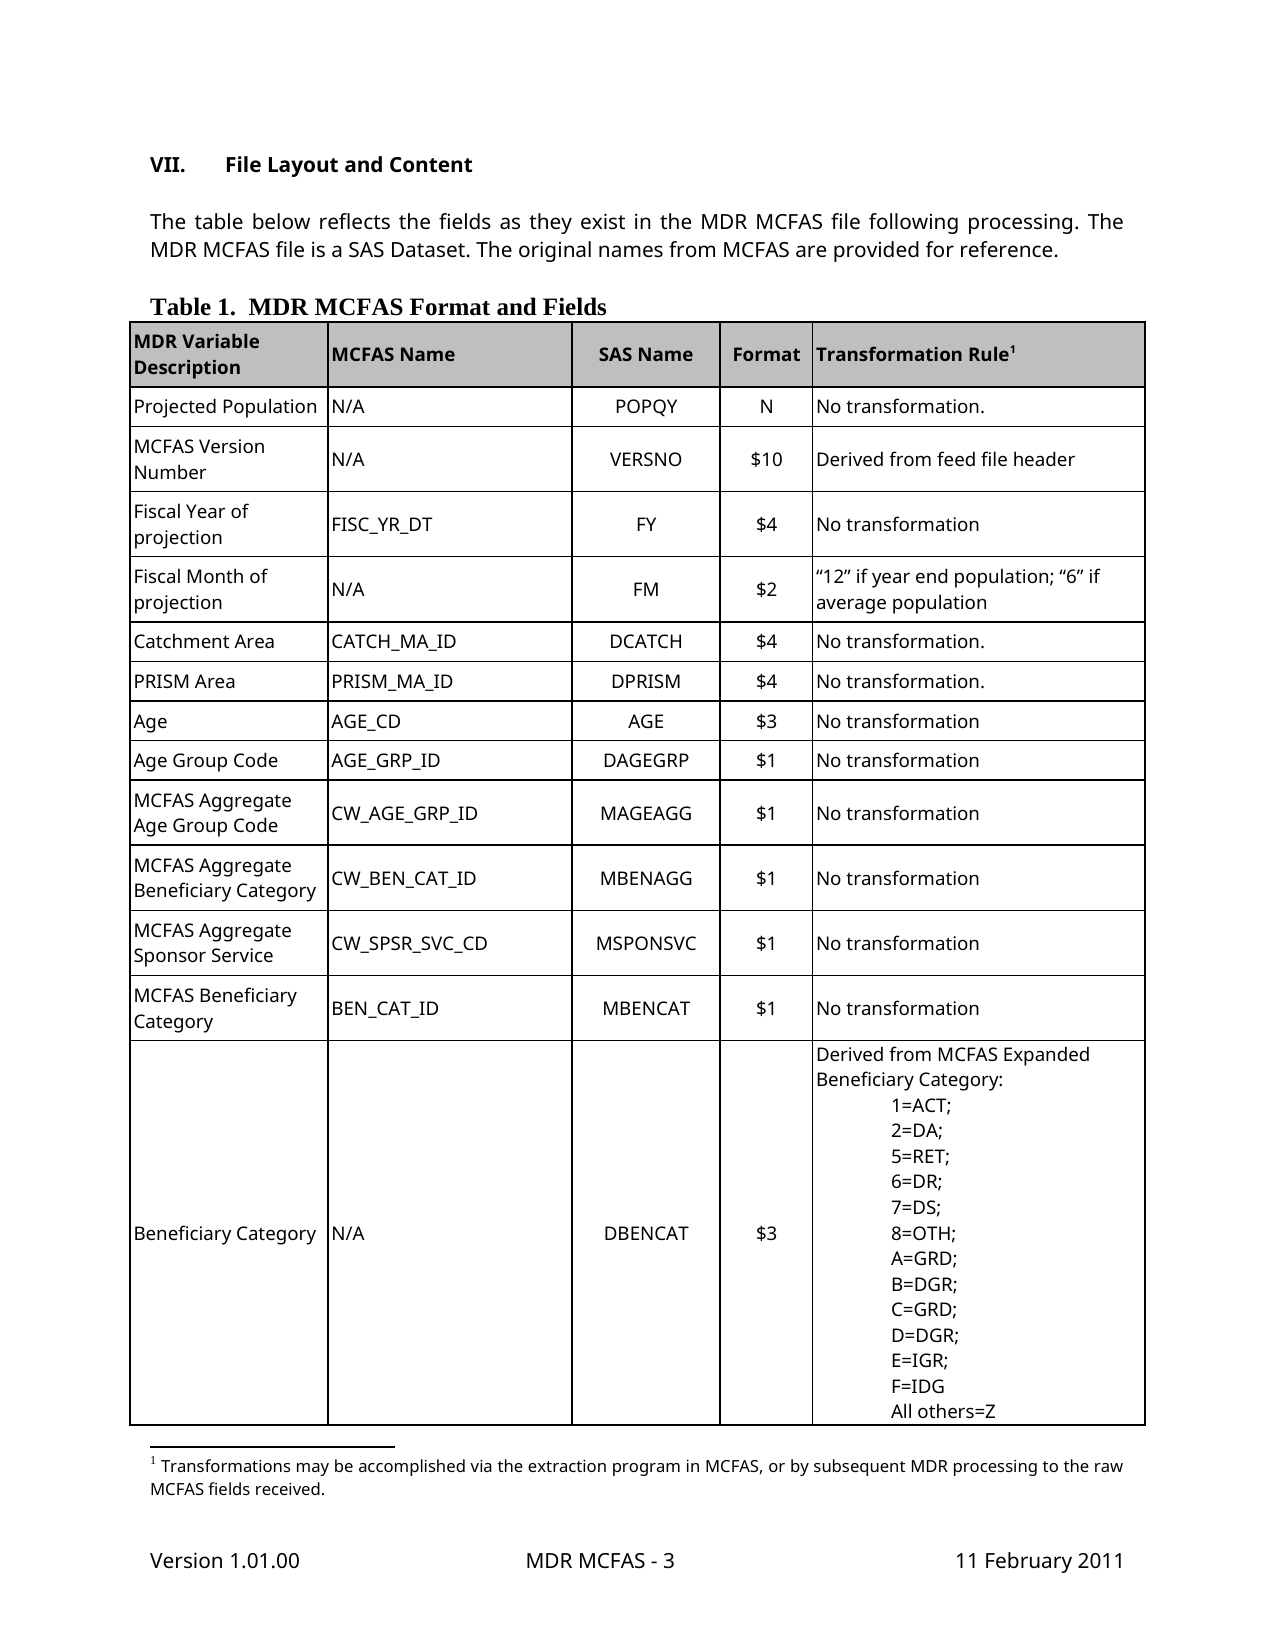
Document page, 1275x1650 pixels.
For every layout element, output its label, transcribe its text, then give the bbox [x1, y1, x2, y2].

table_cell CW_AGE_GRP_ID [329, 781, 571, 844]
table_cell MCFAS Beneficiary Category [131, 976, 327, 1040]
table_cell $3 [721, 702, 812, 740]
table_cell MCFAS Aggregate Sponsor Service [131, 911, 327, 974]
table_cell Derived from MCFAS Expanded Beneficiary Category: 1=ACT; 2=DA; 5=RET; 6=DR; 7=DS; 8=OTH; A=GRD; B=DGR; C=GRD; D=DGR; E=IGR; F=IDG All others=Z [813, 1041, 1144, 1424]
table_cell $1 [721, 911, 812, 974]
table_cell MBENCAT [573, 976, 719, 1040]
table_cell MCFAS Aggregate Age Group Code [131, 781, 327, 844]
table_cell FY [573, 492, 719, 556]
table_cell $1 [721, 976, 812, 1040]
table_cell MSPONSVC [573, 911, 719, 974]
table_header SAS Name [573, 323, 719, 386]
text File Layout and Content [150, 150, 1125, 178]
table_cell Projected Population [131, 388, 327, 426]
table_cell No transformation. [813, 662, 1144, 700]
table_cell $4 [721, 662, 812, 700]
table_cell DAGEGRP [573, 741, 719, 779]
table_cell PRISM Area [131, 662, 327, 700]
table_cell N/A [329, 388, 571, 426]
table_cell FISC_YR_DT [329, 492, 571, 556]
table_cell No transformation [813, 741, 1144, 779]
table_cell Fiscal Year of projection [131, 492, 327, 556]
text The table below reflects the fields as they exist in the MDR MCFAS file following processing. The MDR MCFAS file is a SAS Dataset. The original names from MCFAS are provided for reference. [150, 207, 1125, 264]
table_cell N/A [329, 427, 571, 491]
table_cell $2 [721, 557, 812, 621]
table_cell N/A [329, 1041, 571, 1424]
table_cell Derived from feed file header [813, 427, 1144, 491]
table_cell MCFAS Version Number [131, 427, 327, 491]
table_cell N/A [329, 557, 571, 621]
table_cell $1 [721, 846, 812, 909]
table_cell MCFAS Aggregate Beneficiary Category [131, 846, 327, 909]
table_header MCFAS Name [329, 323, 571, 386]
table_cell Catchment Area [131, 623, 327, 661]
table_cell No transformation [813, 846, 1144, 909]
table_cell $10 [721, 427, 812, 491]
table_cell CW_BEN_CAT_ID [329, 846, 571, 909]
table_cell Fiscal Month of projection [131, 557, 327, 621]
table_cell FM [573, 557, 719, 621]
table_cell No transformation [813, 781, 1144, 844]
table_cell PRISM_MA_ID [329, 662, 571, 700]
table_header Transformation Rule [813, 323, 1144, 386]
table_cell “12” if year end population; “6” if average population [813, 557, 1144, 621]
table_cell Beneficiary Category [131, 1041, 327, 1424]
table_cell No transformation [813, 702, 1144, 740]
table_cell AGE_GRP_ID [329, 741, 571, 779]
table_cell AGE_CD [329, 702, 571, 740]
table_cell AGE [573, 702, 719, 740]
table_cell No transformation. [813, 623, 1144, 661]
text Table 1. MDR MCFAS Format and Fields [150, 292, 1125, 321]
table_cell Age [131, 702, 327, 740]
table_cell No transformation [813, 976, 1144, 1040]
table_cell No transformation [813, 492, 1144, 556]
table_cell $4 [721, 492, 812, 556]
table_cell DCATCH [573, 623, 719, 661]
table_cell CATCH_MA_ID [329, 623, 571, 661]
table_cell DPRISM [573, 662, 719, 700]
table_cell POPQY [573, 388, 719, 426]
table_cell BEN_CAT_ID [329, 976, 571, 1040]
table_cell $3 [721, 1041, 812, 1424]
table_header MDR Variable Description [131, 323, 327, 386]
table_cell DBENCAT [573, 1041, 719, 1424]
table_cell MBENAGG [573, 846, 719, 909]
table_cell $4 [721, 623, 812, 661]
table_cell MAGEAGG [573, 781, 719, 844]
table_cell No transformation [813, 911, 1144, 974]
table_header Format [721, 323, 812, 386]
table_cell CW_SPSR_SVC_CD [329, 911, 571, 974]
table_cell N [721, 388, 812, 426]
table_cell VERSNO [573, 427, 719, 491]
table_cell $1 [721, 741, 812, 779]
table_cell No transformation. [813, 388, 1144, 426]
table_cell Age Group Code [131, 741, 327, 779]
table_cell $1 [721, 781, 812, 844]
